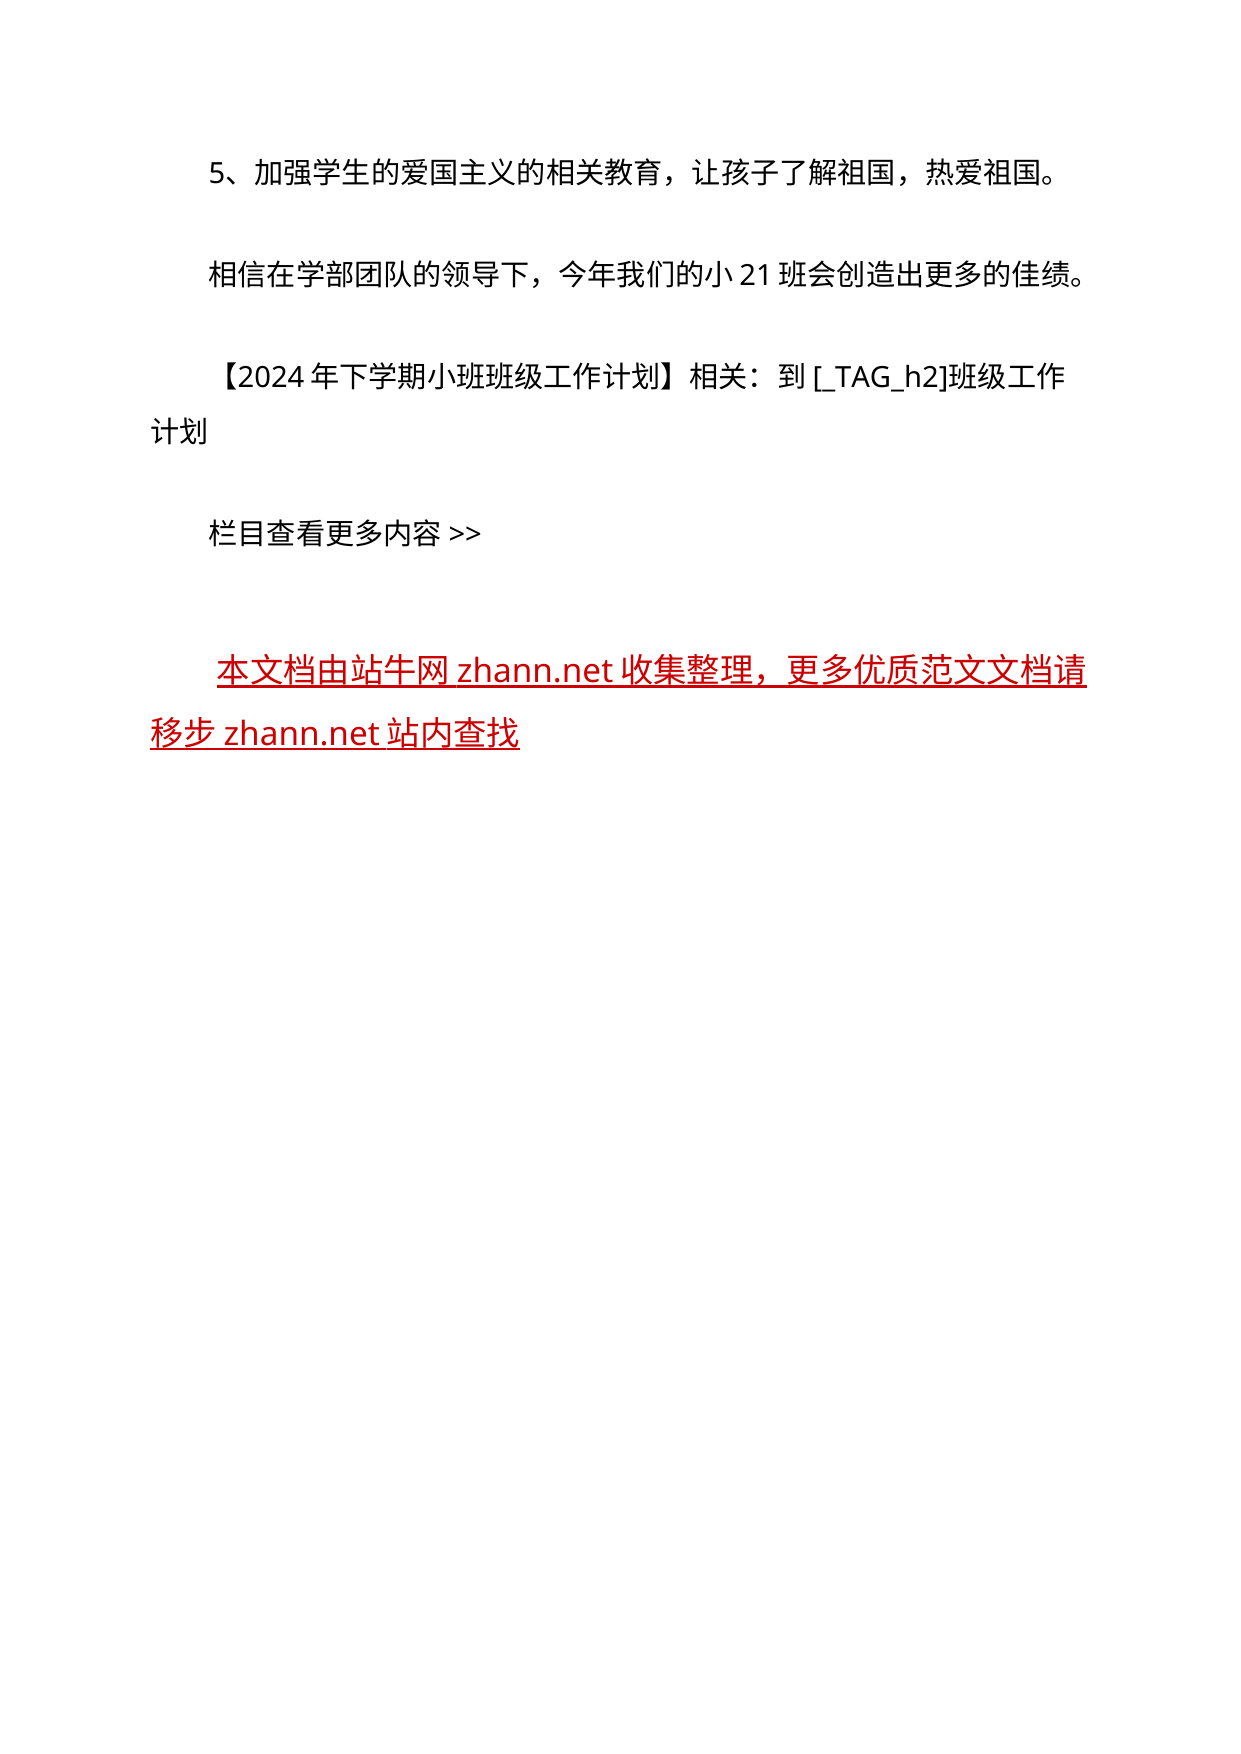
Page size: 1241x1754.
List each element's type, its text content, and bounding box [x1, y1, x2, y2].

text 【2024年下学期小班班级工作计划】相关：到 [_TAG_h2]班级工作计划 [150, 354, 1090, 451]
text 本文档由站牛网zhann.net收集整理，更多优质范文文档请移步zhann.net站内查找 [150, 644, 1090, 755]
text 栏目查看更多内容 >> [150, 511, 1090, 553]
text 5、加强学生的爱国主义的相关教育，让孩子了解祖国，热爱祖国。 [150, 150, 1090, 192]
text 相信在学部团队的领导下，今年我们的小21班会创造出更多的佳绩。 [150, 252, 1090, 294]
